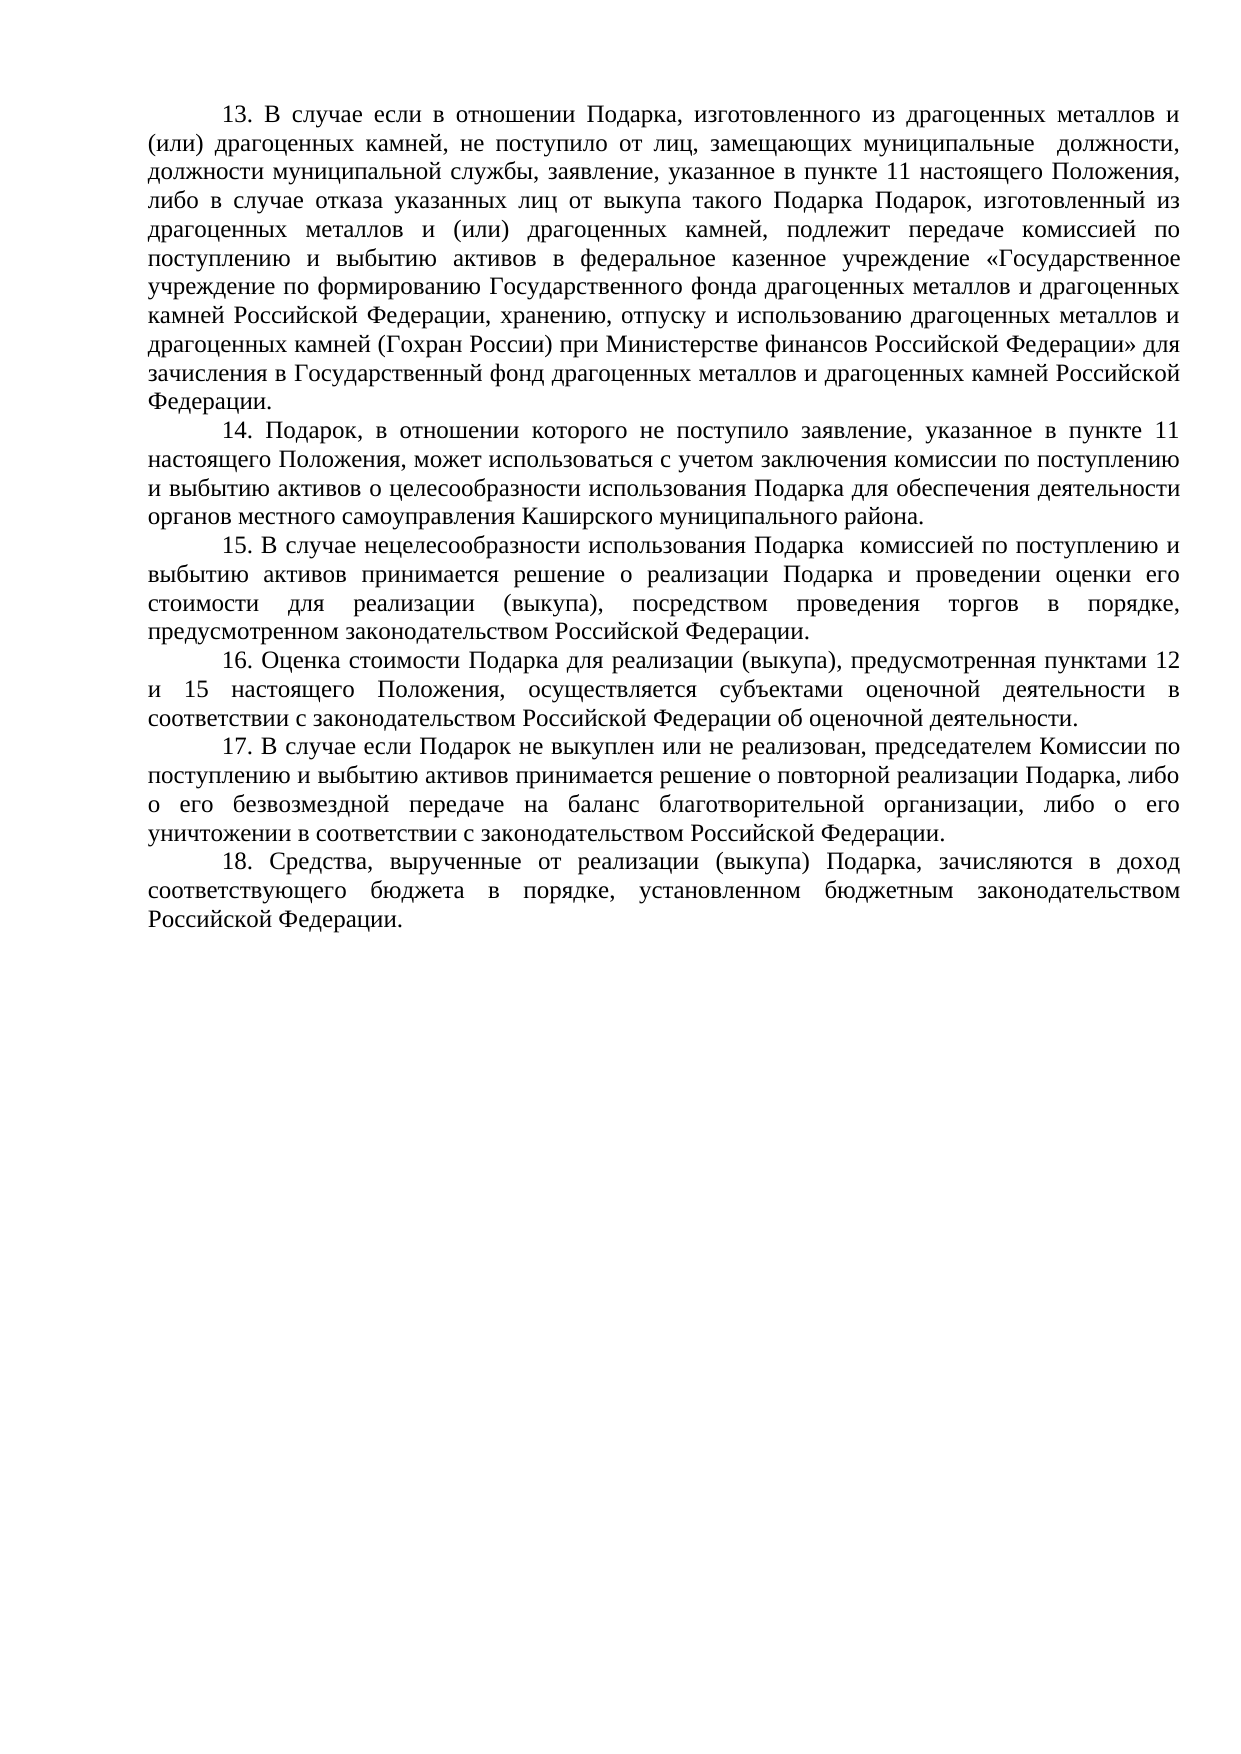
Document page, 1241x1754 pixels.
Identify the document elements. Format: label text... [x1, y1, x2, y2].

text 13. В случае если в отношении Подарка, изготовленного из драгоценных металлов и (или) драгоценных камней, не поступило от лиц, замещающих муниципальные должности, должности муниципальной службы, заявление, указанное в пункте 11 настоящего Положения, либо в случае отказа указанных лиц от выкупа такого Подарка Подарок, изготовленный из драгоценных металлов и (или) драгоценных камней, подлежит передаче комиссией по поступлению и выбытию активов в федеральное казенное учреждение «Государственное учреждение по формированию Государственного фонда драгоценных металлов и драгоценных камней Российской Федерации, хранению, отпуску и использованию драгоценных металлов и драгоценных камней (Гохран России) при Министерстве финансов Российской Федерации» для зачисления в Государственный фонд драгоценных металлов и драгоценных камней Российской Федерации. [148, 99, 1181, 415]
text 14. Подарок, в отношении которого не поступило заявление, указанное в пункте 11 настоящего Положения, может использоваться с учетом заключения комиссии по поступлению и выбытию активов о целесообразности использования Подарка для обеспечения деятельности органов местного самоуправления Каширского муниципального района. [148, 415, 1181, 530]
text 15. В случае нецелесообразности использования Подарка комиссией по поступлению и выбытию активов принимается решение о реализации Подарка и проведении оценки его стоимости для реализации (выкупа), посредством проведения торгов в порядке, предусмотренном законодательством Российской Федерации. [148, 530, 1181, 645]
text 16. Оценка стоимости Подарка для реализации (выкупа), предусмотренная пунктами 12 и 15 настоящего Положения, осуществляется субъектами оценочной деятельности в соответствии с законодательством Российской Федерации об оценочной деятельности. [148, 645, 1181, 731]
text 18. Средства, вырученные от реализации (выкупа) Подарка, зачисляются в доход соответствующего бюджета в порядке, установленном бюджетным законодательством Российской Федерации. [148, 846, 1181, 933]
text 17. В случае если Подарок не выкуплен или не реализован, председателем Комиссии по поступлению и выбытию активов принимается решение о повторной реализации Подарка, либо о его безвозмездной передаче на баланс благотворительной организации, либо о его уничтожении в соответствии с законодательством Российской Федерации. [148, 731, 1181, 846]
